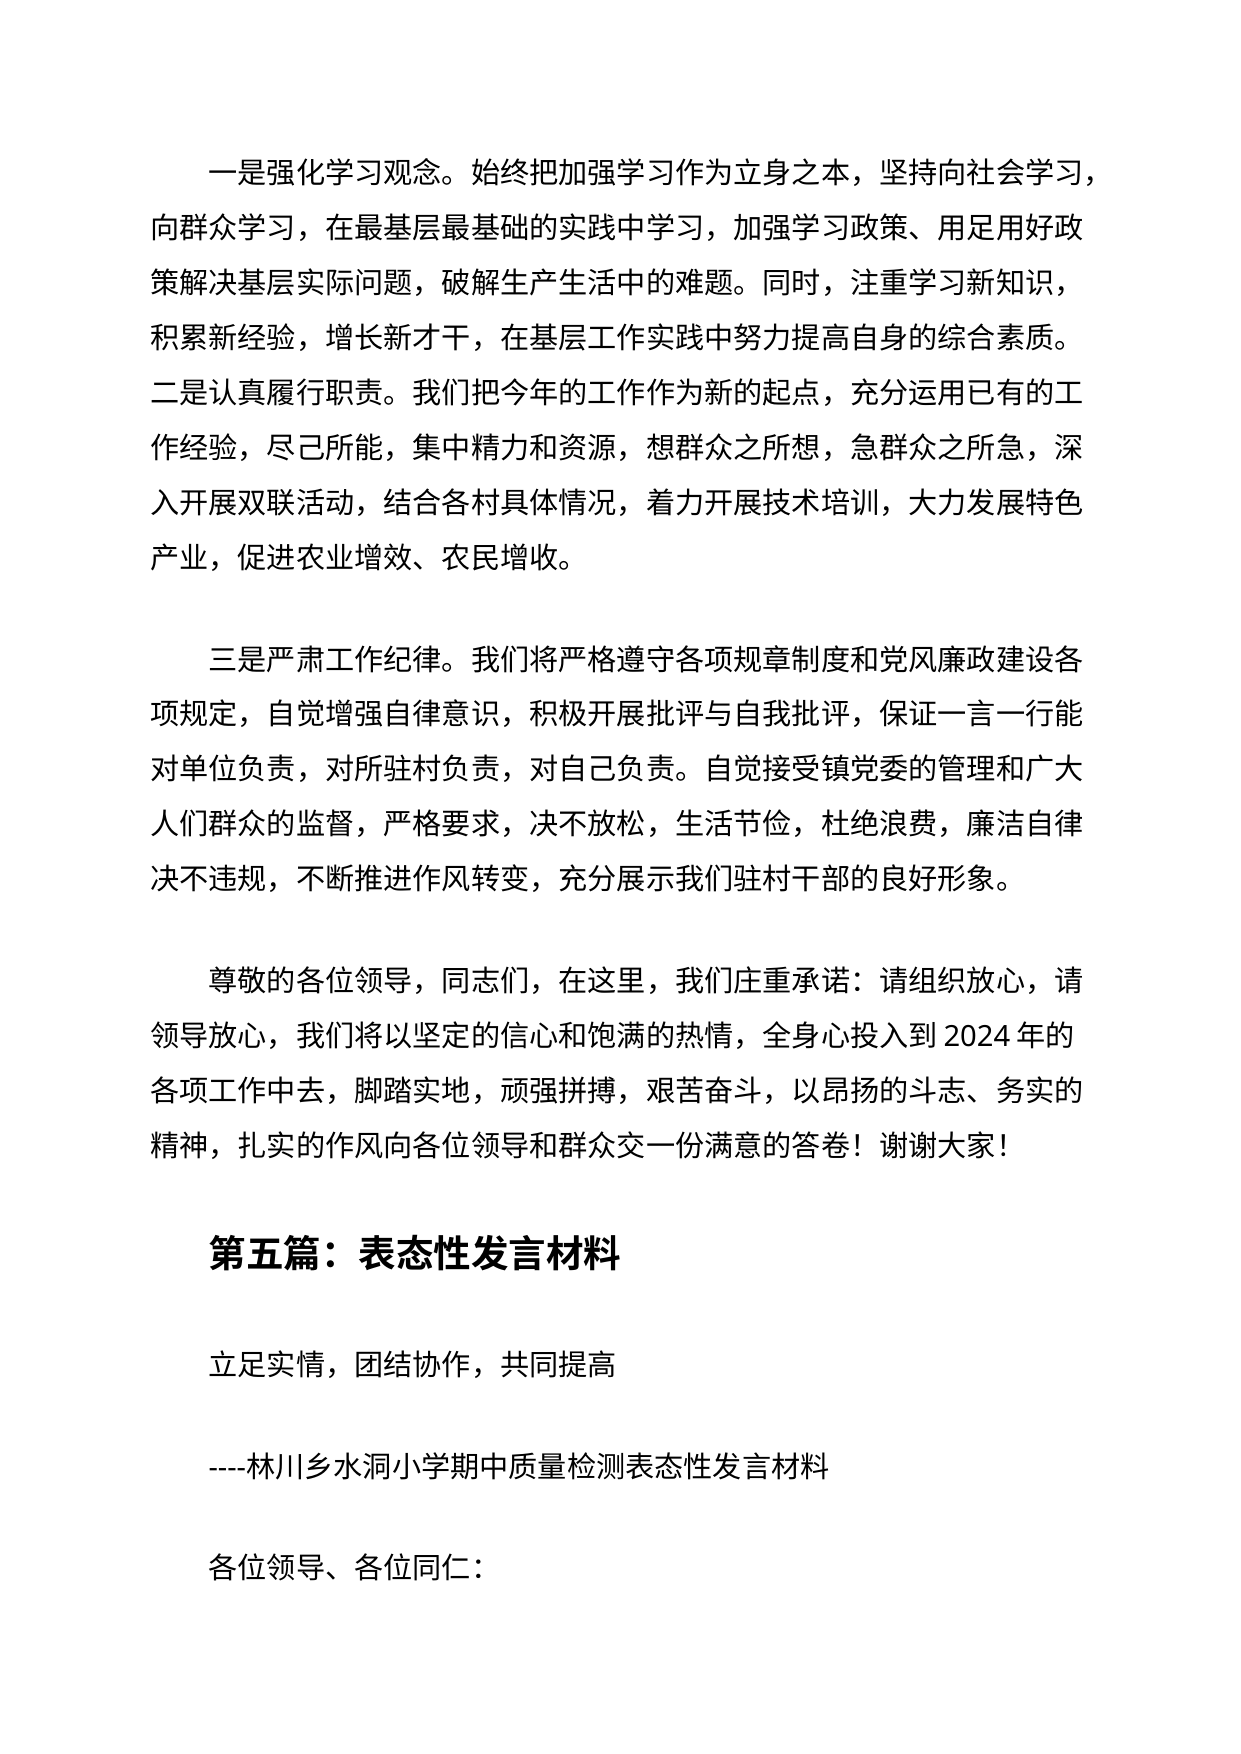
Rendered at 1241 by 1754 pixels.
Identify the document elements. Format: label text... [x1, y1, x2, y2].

text ----林川乡水洞小学期中质量检测表态性发言材料 [150, 1443, 1090, 1486]
text 一是强化学习观念。始终把加强学习作为立身之本，坚持向社会学习，向群众学习，在最基层最基础的实践中学习，加强学习政策、用足用好政策解决基层实际问题，破解生产生活中的难题。同时，注重学习新知识，积累新经验，增长新才干，在基层工作实践中努力提高自身的综合素质。二是认真履行职责。我们把今年的工作作为新的起点，充分运用已有的工作经验，尽己所能，集中精力和资源，想群众之所想，急群众之所急，深入开展双联活动，结合各村具体情况，着力开展技术培训，大力发展特色产业，促进农业增效、农民增收。 [150, 150, 1090, 577]
text 立足实情，团结协作，共同提高 [150, 1341, 1090, 1384]
text 第五篇：表态性发言材料 [150, 1224, 1090, 1278]
text 尊敬的各位领导，同志们，在这里，我们庄重承诺：请组织放心，请领导放心，我们将以坚定的信心和饱满的热情，全身心投入到2024年的各项工作中去，脚踏实地，顽强拼搏，艰苦奋斗，以昂扬的斗志、务实的精神，扎实的作风向各位领导和群众交一份满意的答卷！谢谢大家！ [150, 957, 1090, 1164]
text 三是严肃工作纪律。我们将严格遵守各项规章制度和党风廉政建设各项规定，自觉增强自律意识，积极开展批评与自我批评，保证一言一行能对单位负责，对所驻村负责，对自己负责。自觉接受镇党委的管理和广大人们群众的监督，严格要求，决不放松，生活节俭，杜绝浪费，廉洁自律决不违规，不断推进作风转变，充分展示我们驻村干部的良好形象。 [150, 636, 1090, 898]
text 各位领导、各位同仁： [150, 1545, 1090, 1587]
